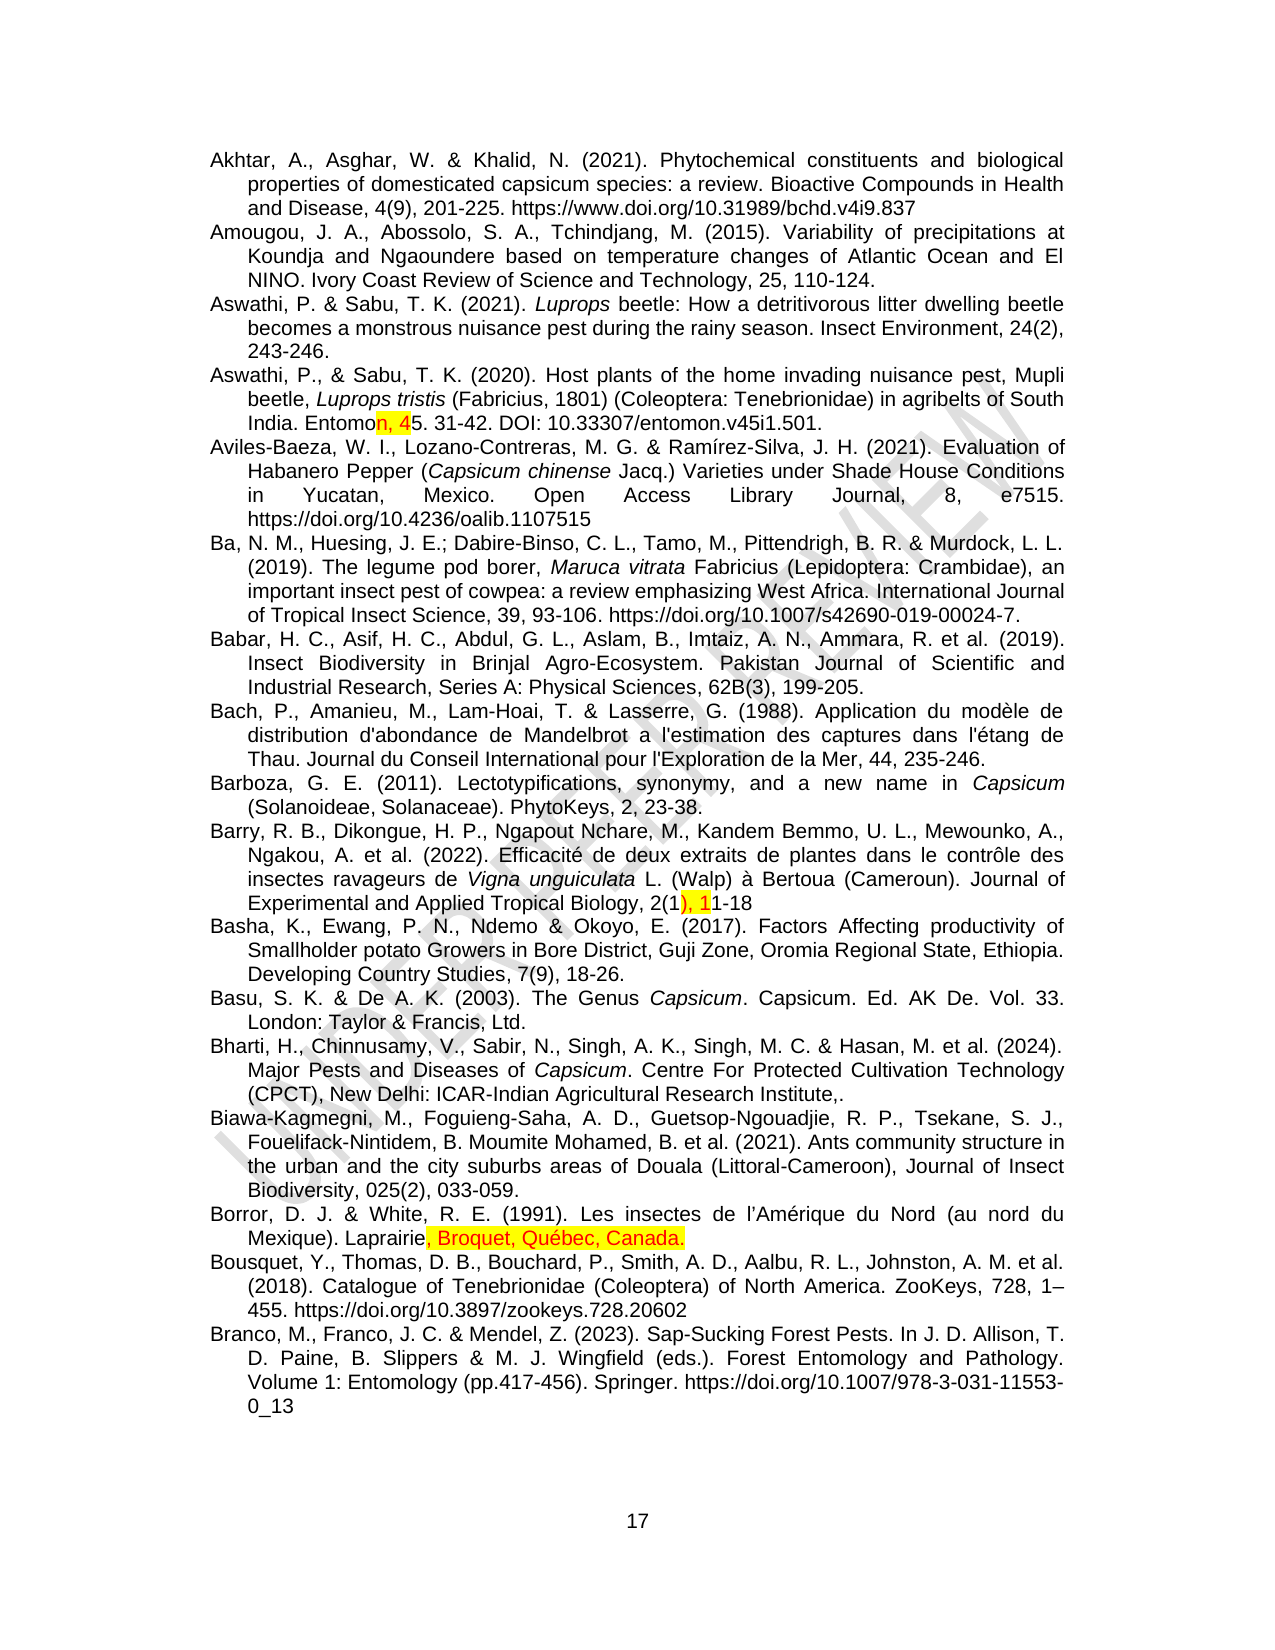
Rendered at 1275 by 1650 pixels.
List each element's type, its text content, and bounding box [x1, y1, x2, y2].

text Barry, R. B., Dikongue, H. P., Ngapout Nchare, M., Kandem Bemmo, U. L., Mewounko, A., Ngakou, A. et al. (2022). Efficacité de deux extraits de plantes dans le contrôle des insectes ravageurs de Vigna unguiculata L. (Walp) à Bertoua (Cameroun). Journal of Experimental and Applied Tropical Biology, 2(1), 11-18 [210, 818, 1065, 914]
text Ba, N. M., Huesing, J. E.; Dabire-Binso, C. L., Tamo, M., Pittendrigh, B. R. & Murdock, L. L. (2019). The legume pod borer, Maruca vitrata Fabricius (Lepidoptera: Crambidae), an important insect pest of cowpea: a review emphasizing West Africa. International Journal of Tropical Insect Science, 39, 93-106. https://doi.org/10.1007/s42690-019-00024-7. [210, 531, 1065, 627]
text Bousquet, Y., Thomas, D. B., Bouchard, P., Smith, A. D., Aalbu, R. L., Johnston, A. M. et al. (2018). Catalogue of Tenebrionidae (Coleoptera) of North America. ZooKeys, 728, 1–455. https://doi.org/10.3897/zookeys.728.20602 [210, 1250, 1065, 1322]
text Basu, S. K. & De A. K. (2003). The Genus Capsicum. Capsicum. Ed. AK De. Vol. 33. London: Taylor & Francis, Ltd. [210, 986, 1065, 1034]
text Borror, D. J. & White, R. E. (1991). Les insectes de l’Amérique du Nord (au nord du Mexique). Laprairie, Broquet, Québec, Canada. [210, 1202, 1065, 1250]
text Branco, M., Franco, J. C. & Mendel, Z. (2023). Sap-Sucking Forest Pests. In J. D. Allison, T. D. Paine, B. Slippers & M. J. Wingfield (eds.). Forest Entomology and Pathology. Volume 1: Entomology (pp.417-456). Springer. https://doi.org/10.1007/978-3-031-11553-0_13 [210, 1322, 1065, 1417]
text Biawa-Kagmegni, M., Foguieng-Saha, A. D., Guetsop-Ngouadjie, R. P., Tsekane, S. J., Fouelifack-Nintidem, B. Moumite Mohamed, B. et al. (2021). Ants community structure in the urban and the city suburbs areas of Douala (Littoral-Cameroon), Journal of Insect Biodiversity, 025(2), 033-059. [210, 1106, 1065, 1202]
text Akhtar, A., Asghar, W. & Khalid, N. (2021). Phytochemical constituents and biological properties of domesticated capsicum species: a review. Bioactive Compounds in Health and Disease, 4(9), 201-225. https://www.doi.org/10.31989/bchd.v4i9.837 [210, 148, 1065, 219]
text Aswathi, P., & Sabu, T. K. (2020). Host plants of the home invading nuisance pest, Mupli beetle, Luprops tristis (Fabricius, 1801) (Coleoptera: Tenebrionidae) in agribelts of South India. Entomon, 45. 31-42. DOI: 10.33307/entomon.v45i1.501. [210, 363, 1065, 435]
text Barboza, G. E. (2011). Lectotypifications, synonymy, and a new name in Capsicum (Solanoideae, Solanaceae). PhytoKeys, 2, 23-38. [210, 771, 1065, 818]
text Aswathi, P. & Sabu, T. K. (2021). Luprops beetle: How a detritivorous litter dwelling beetle becomes a monstrous nuisance pest during the rainy season. Insect Environment, 24(2), 243-246. [210, 291, 1065, 363]
text Bach, P., Amanieu, M., Lam-Hoai, T. & Lasserre, G. (1988). Application du modèle de distribution d'abondance de Mandelbrot a l'estimation des captures dans l'étang de Thau. Journal du Conseil International pour l'Exploration de la Mer, 44, 235-246. [210, 699, 1065, 771]
text Babar, H. C., Asif, H. C., Abdul, G. L., Aslam, B., Imtaiz, A. N., Ammara, R. et al. (2019). Insect Biodiversity in Brinjal Agro-Ecosystem. Pakistan Journal of Scientific and Industrial Research, Series A: Physical Sciences, 62B(3), 199-205. [210, 627, 1065, 699]
text Aviles-Baeza, W. I., Lozano-Contreras, M. G. & Ramírez-Silva, J. H. (2021). Evaluation of Habanero Pepper (Capsicum chinense Jacq.) Varieties under Shade House Conditions in Yucatan, Mexico. Open Access Library Journal, 8, e7515. https://doi.org/10.4236/oalib.1107515 [210, 435, 1065, 531]
text Basha, K., Ewang, P. N., Ndemo & Okoyo, E. (2017). Factors Affecting productivity of Smallholder potato Growers in Bore District, Guji Zone, Oromia Regional State, Ethiopia. Developing Country Studies, 7(9), 18-26. [210, 914, 1065, 986]
text Amougou, J. A., Abossolo, S. A., Tchindjang, M. (2015). Variability of precipitations at Koundja and Ngaoundere based on temperature changes of Atlantic Ocean and El NINO. Ivory Coast Review of Science and Technology, 25, 110-124. [210, 219, 1065, 291]
text Bharti, H., Chinnusamy, V., Sabir, N., Singh, A. K., Singh, M. C. & Hasan, M. et al. (2024). Major Pests and Diseases of Capsicum. Centre For Protected Cultivation Technology (CPCT), New Delhi: ICAR-Indian Agricultural Research Institute,. [210, 1034, 1065, 1106]
